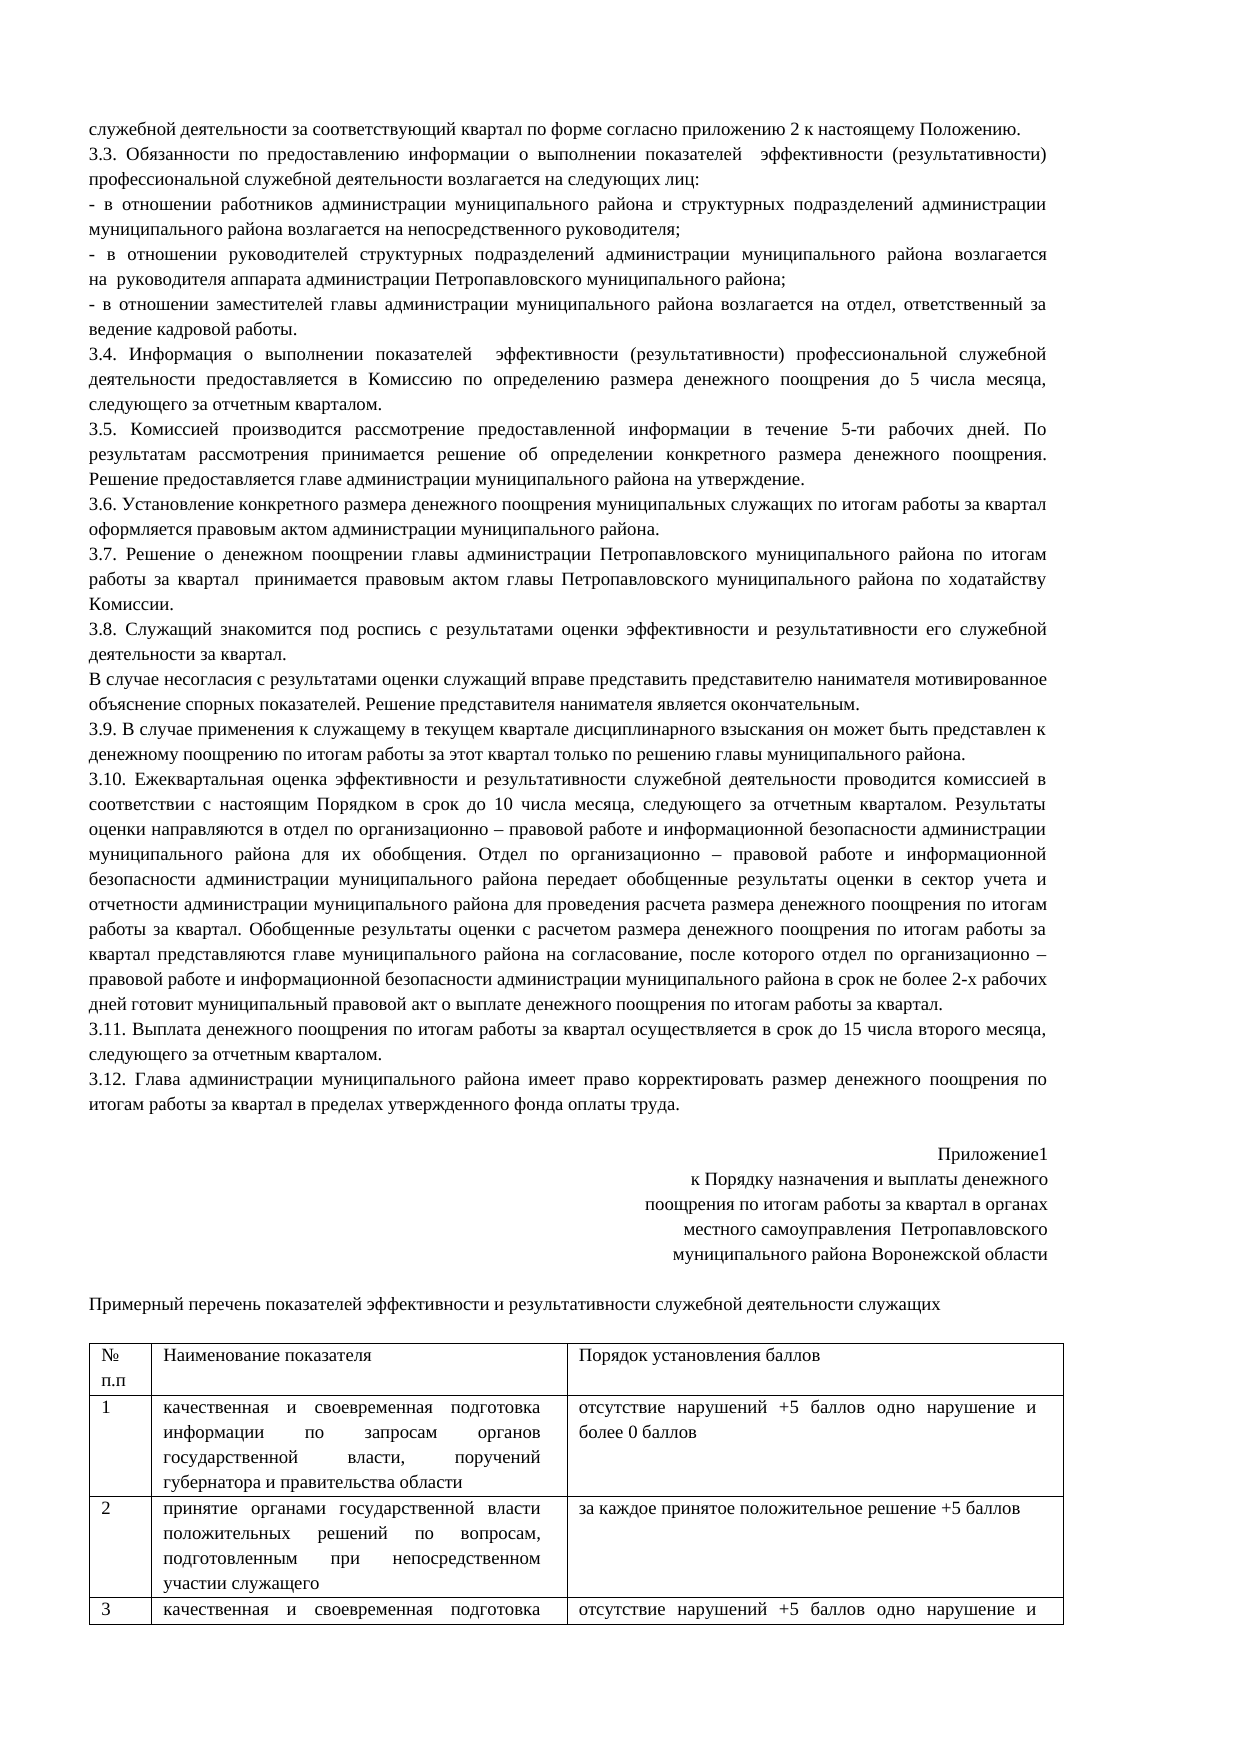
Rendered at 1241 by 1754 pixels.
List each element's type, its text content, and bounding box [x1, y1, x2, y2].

text 3.11. Выплата денежного поощрения по итогам работы за квартал осуществляется в срок до 15 числа второго месяца, следующего за отчетным кварталом. [89, 1018, 1048, 1065]
text 3.3. Обязанности по предоставлению информации о выполнении показателей эффективности (результативности) профессиональной служебной деятельности возлагается на следующих лиц: [89, 143, 1048, 190]
text местного самоуправления Петропавловского [89, 1218, 1048, 1240]
text 3.5. Комиссией производится рассмотрение предоставленной информации в течение 5-ти рабочих дней. По результатам рассмотрения принимается решение об определении конкретного размера денежного поощрения. Решение предоставляется главе администрации муниципального района на утверждение. [89, 418, 1048, 490]
text 3.4. Информация о выполнении показателей эффективности (результативности) профессиональной служебной деятельности предоставляется в Комиссию по определению размера денежного поощрения до 5 числа месяца, следующего за отчетным кварталом. [89, 343, 1048, 415]
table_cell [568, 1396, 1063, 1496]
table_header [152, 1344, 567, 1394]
text - в отношении руководителей структурных подразделений администрации муниципального района возлагается на руководителя аппарата администрации Петропавловского муниципального района; [89, 243, 1048, 290]
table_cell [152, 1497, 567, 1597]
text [89, 118, 1048, 140]
text к Порядку назначения и выплаты денежного [89, 1168, 1048, 1190]
text 3.7. Решение о денежном поощрении главы администрации Петропавловского муниципального района по итогам работы за квартал принимается правовым актом главы Петропавловского муниципального района по ходатайству Комиссии. [89, 543, 1048, 615]
text Приложение1 [89, 1143, 1048, 1165]
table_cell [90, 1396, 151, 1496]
text 3.8. Служащий знакомится под роспись с результатами оценки эффективности и результативности его служебной деятельности за квартал. [89, 618, 1048, 665]
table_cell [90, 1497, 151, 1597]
text Примерный перечень показателей эффективности и результативности служебной деятельности служащих [89, 1293, 1048, 1315]
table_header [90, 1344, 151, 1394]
text 3.10. Ежеквартальная оценка эффективности и результативности служебной деятельности проводится комиссией в соответствии с настоящим Порядком в срок до 10 числа месяца, следующего за отчетным кварталом. Результаты оценки направляются в отдел по организационно – правовой работе и информационной безопасности администрации муниципального района для их обобщения. Отдел по организационно – правовой работе и информационной безопасности администрации муниципального района передает обобщенные результаты оценки в сектор учета и отчетности администрации муниципального района для проведения расчета размера денежного поощрения по итогам работы за квартал. Обобщенные результаты оценки с расчетом размера денежного поощрения по итогам работы за квартал представляются главе муниципального района на согласование, после которого отдел по организационно – правовой работе и информационной безопасности администрации муниципального района в срок не более 2-х рабочих дней готовит муниципальный правовой акт о выплате денежного поощрения по итогам работы за квартал. [89, 768, 1048, 1015]
text - в отношении работников администрации муниципального района и структурных подразделений администрации муниципального района возлагается на непосредственного руководителя; [89, 193, 1048, 240]
text 3.12. Глава администрации муниципального района имеет право корректировать размер денежного поощрения по итогам работы за квартал в пределах утвержденного фонда оплаты труда. [89, 1068, 1048, 1115]
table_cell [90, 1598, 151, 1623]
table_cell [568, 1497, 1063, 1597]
text муниципального района Воронежской области [89, 1243, 1048, 1265]
text 3.9. В случае применения к служащему в текущем квартале дисциплинарного взыскания он может быть представлен к денежному поощрению по итогам работы за этот квартал только по решению главы муниципального района. [89, 718, 1048, 765]
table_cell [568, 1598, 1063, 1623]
text В случае несогласия с результатами оценки служащий вправе представить представителю нанимателя мотивированное объяснение спорных показателей. Решение представителя нанимателя является окончательным. [89, 668, 1048, 715]
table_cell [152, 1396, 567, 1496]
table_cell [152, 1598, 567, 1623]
text 3.6. Установление конкретного размера денежного поощрения муниципальных служащих по итогам работы за квартал оформляется правовым актом администрации муниципального района. [89, 493, 1048, 540]
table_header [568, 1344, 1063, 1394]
text поощрения по итогам работы за квартал в органах [89, 1193, 1048, 1215]
text - в отношении заместителей главы администрации муниципального района возлагается на отдел, ответственный за ведение кадровой работы. [89, 293, 1048, 340]
